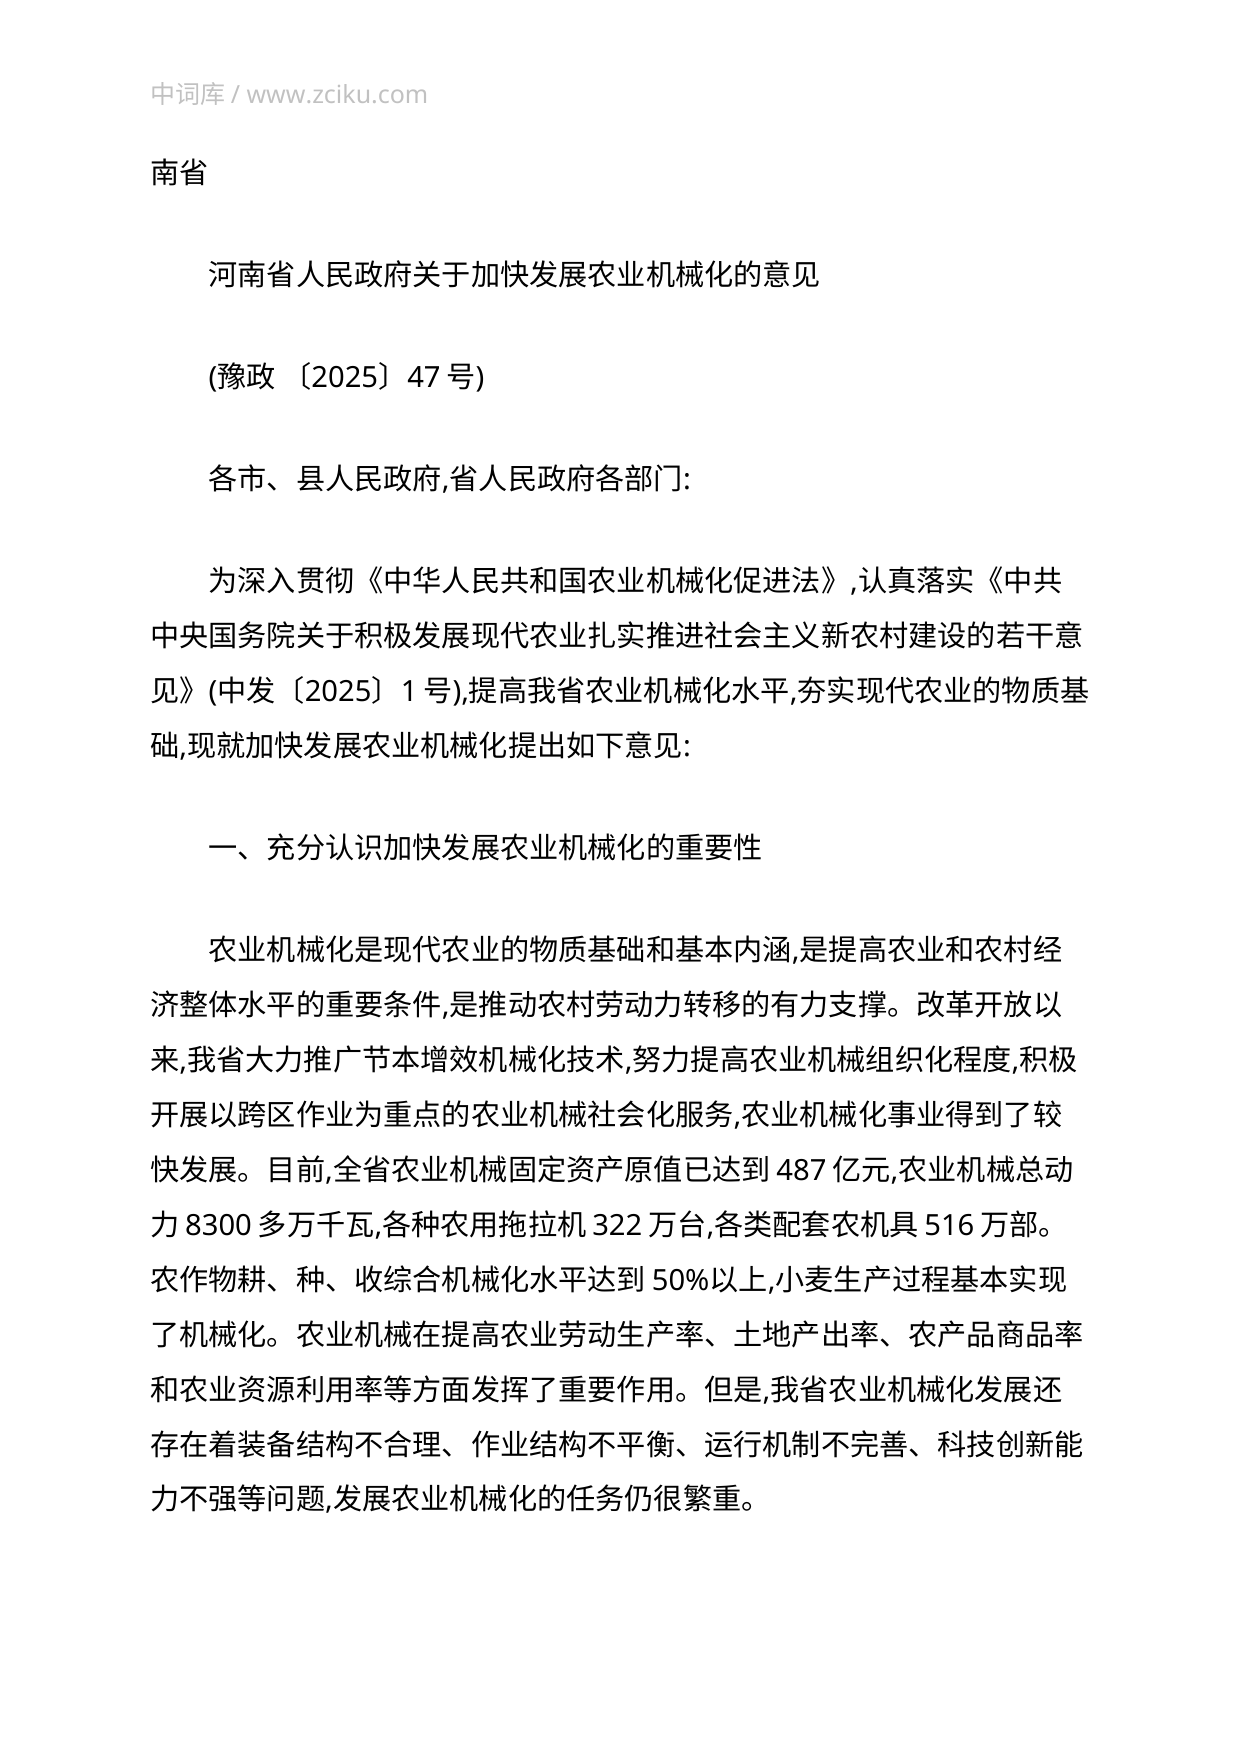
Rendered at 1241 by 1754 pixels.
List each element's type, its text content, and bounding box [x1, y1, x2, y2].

text 农业机械化是现代农业的物质基础和基本内涵,是提高农业和农村经济整体水平的重要条件,是推动农村劳动力转移的有力支撑。改革开放以来,我省大力推广节本增效机械化技术,努力提高农业机械组织化程度,积极开展以跨区作业为重点的农业机械社会化服务,农业机械化事业得到了较快发展。目前,全省农业机械固定资产原值已达到487亿元,农业机械总动力8300多万千瓦,各种农用拖拉机322万台,各类配套农机具516万部。农作物耕、种、收综合机械化水平达到50%以上,小麦生产过程基本实现了机械化。农业机械在提高农业劳动生产率、土地产出率、农产品商品率和农业资源利用率等方面发挥了重要作用。但是,我省农业机械化发展还存在着装备结构不合理、作业结构不平衡、运行机制不完善、科技创新能力不强等问题,发展农业机械化的任务仍很繁重。 [150, 926, 1090, 1518]
text 河南省人民政府关于加快发展农业机械化的意见 [150, 252, 1090, 294]
text 一、充分认识加快发展农业机械化的重要性 [150, 824, 1090, 867]
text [150, 150, 1090, 192]
text 各市、县人民政府,省人民政府各部门: [150, 456, 1090, 498]
text (豫政 〔2025〕47号) [150, 353, 1090, 396]
text 为深入贯彻《中华人民共和国农业机械化促进法》,认真落实《中共中央国务院关于积极发展现代农业扎实推进社会主义新农村建设的若干意见》(中发〔2025〕1号),提高我省农业机械化水平,夯实现代农业的物质基础,现就加快发展农业机械化提出如下意见: [150, 557, 1090, 765]
